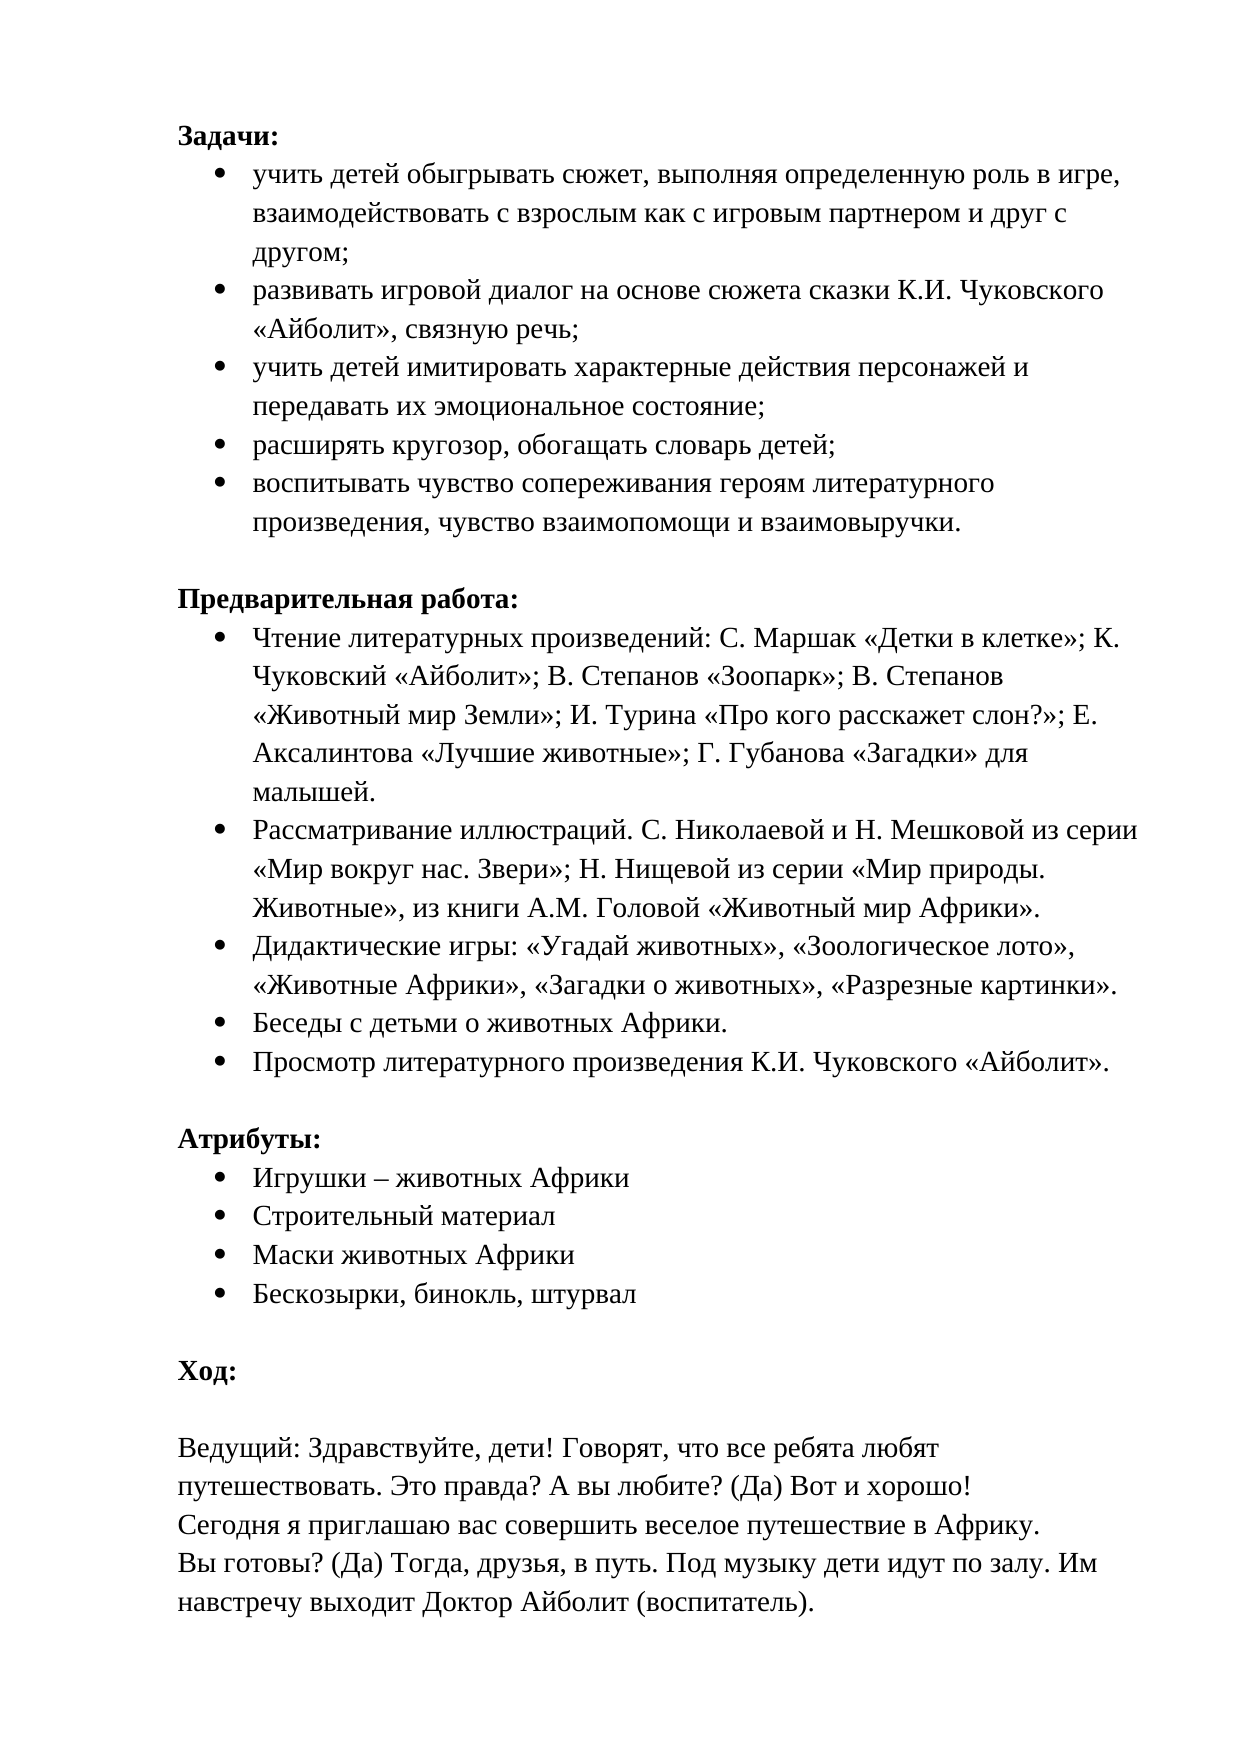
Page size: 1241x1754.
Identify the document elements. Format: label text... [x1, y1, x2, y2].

text Сегодня я приглашаю вас совершить веселое путешествие в Африку. [177, 1507, 1152, 1541]
text Вы готовы? (Да) Тогда, друзья, в путь. Под музыку дети идут по залу. Им навстречу выходит Доктор Айболит (воспитатель). [177, 1546, 1152, 1618]
list Беседы с детьми о животных Африки. [215, 1005, 1152, 1039]
list развивать игровой диалог на основе сюжета сказки К.И. Чуковского «Айболит», связную речь; [215, 272, 1152, 344]
text Задачи: [177, 118, 1152, 152]
list Маски животных Африки [215, 1237, 1152, 1271]
list учить детей имитировать характерные действия персонажей и передавать их эмоциональное состояние; [215, 349, 1152, 422]
list Рассматривание иллюстраций. С. Николаевой и Н. Мешковой из серии «Мир вокруг нас. Звери»; Н. Нищевой из серии «Мир природы. Животные», из книги A.M. Головой «Животный мир Африки». [215, 812, 1152, 923]
list Чтение литературных произведений: С. Маршак «Детки в клетке»; К. Чуковский «Айболит»; В. Степанов «Зоопарк»; В. Степанов «Животный мир Земли»; И. Турина «Про кого расскажет слон?»; Е. Аксалинтова «Лучшие животные»; Г. Губанова «Загадки» для малышей. [215, 620, 1152, 807]
text Ход: [177, 1353, 1152, 1386]
list Дидактические игры: «Угадай животных», «Зоологическое лото», «Животные Африки», «Загадки о животных», «Разрезные картинки». [215, 928, 1152, 1000]
list учить детей обыгрывать сюжет, выполняя определенную роль в игре, взаимодействовать с взрослым как с игровым партнером и друг с другом; [215, 157, 1152, 267]
text Предварительная работа: [177, 581, 1152, 615]
list Игрушки – животных Африки [215, 1160, 1152, 1193]
text Ведущий: Здравствуйте, дети! Говорят, что все ребята любят путешествовать. Это правда? А вы любите? (Да) Вот и хорошо! [177, 1430, 1152, 1502]
list Просмотр литературного произведения К.И. Чуковского «Айболит». [215, 1044, 1152, 1078]
text Атрибуты: [177, 1121, 1152, 1155]
list воспитывать чувство сопереживания героям литературного произведения, чувство взаимопомощи и взаимовыручки. [215, 465, 1152, 538]
list расширять кругозор, обогащать словарь детей; [215, 427, 1152, 460]
list Строительный материал [215, 1198, 1152, 1232]
list Бескозырки, бинокль, штурвал [215, 1276, 1152, 1309]
